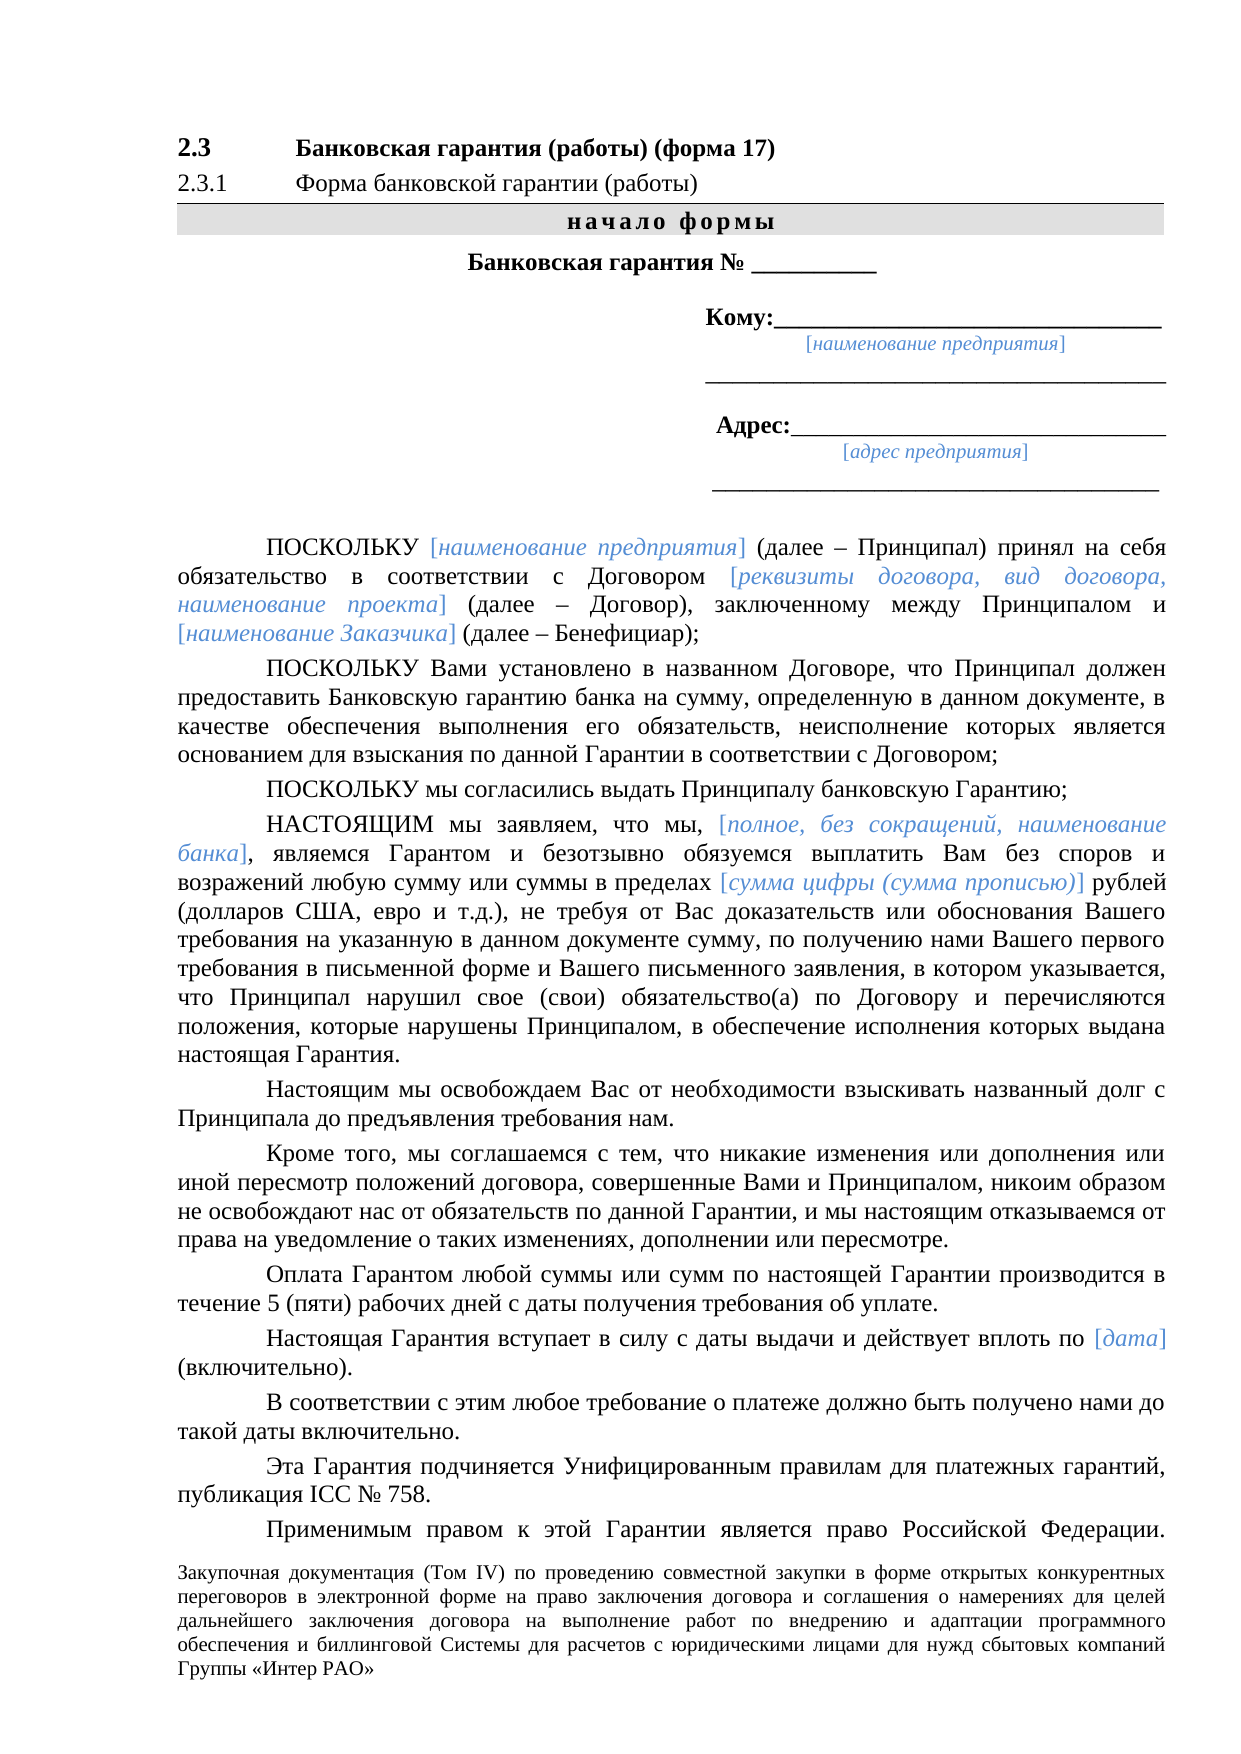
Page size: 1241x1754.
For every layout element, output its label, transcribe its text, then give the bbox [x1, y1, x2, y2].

text Банковская гарантия № __________ [177, 247, 1167, 276]
text В соответствии с этим любое требование о платеже должно быть получено нами до такой даты включительно. [177, 1387, 1167, 1444]
text начало формы [177, 204, 1164, 235]
text Кроме того, мы соглашаемся с тем, что никакие изменения или дополнения или иной пересмотр положений договора, совершенные Вами и Принципалом, никоим образом не освобождают нас от обязательств по данной Гарантии, и мы настоящим отказываемся от права на уведомление о таких изменениях, дополнении или пересмотре. [177, 1138, 1167, 1253]
list Банковская гарантия (работы) (форма 17) [177, 131, 1167, 162]
text ПОСКОЛЬКУ Вами установлено в названном Договоре, что Принципал должен предоставить Банковскую гарантию банка на сумму, определенную в данном документе, в качестве обеспечения выполнения его обязательств, неисполнение которых является основанием для взыскания по данной Гарантии в соответствии с Договором; [177, 653, 1167, 768]
text Оплата Гарантом любой суммы или сумм по настоящей Гарантии производится в течение 5 (пяти) рабочих дней с даты получения требования об уплате. [177, 1259, 1167, 1317]
text НАСТОЯЩИМ мы заявляем, что мы, [полное, без сокращений, наименование банка], являемся Гарантом и безотзывно обязуемся выплатить Вам без споров и возражений любую сумму или суммы в пределах [сумма цифры (сумма прописью)] рублей (долларов США, евро и т.д.), не требуя от Вас доказательств или обоснования Вашего требования на указанную в данном документе сумму, по получению нами Вашего первого требования в письменной форме и Вашего письменного заявления, в котором указывается, что Принципал нарушил свое (свои) обязательство(а) по Договору и перечисляются положения, которые нарушены Принципалом, в обеспечение исполнения которых выдана настоящая Гарантия. [177, 809, 1167, 1068]
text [177, 1514, 1167, 1543]
text ПОСКОЛЬКУ [наименование предприятия] (далее – Принципал) принял на себя обязательство в соответствии с Договором [реквизиты договора, вид договора, наименование проекта] (далее – Договор), заключенному между Принципалом и [наименование Заказчика] (далее – Бенефициар); [177, 532, 1167, 647]
table_header Кому:_______________________________ [наименование предприятия] __________________________________ Адрес:______________________________ [адрес предприятия] _________________________________ [694, 303, 1177, 494]
text ПОСКОЛЬКУ мы согласились выдать Принципалу банковскую Гарантию; [177, 774, 1167, 803]
text Настоящая Гарантия вступает в силу с даты выдачи и действует вплоть по [дата] (включительно). [177, 1323, 1167, 1381]
text Эта Гарантия подчиняется Унифицированным правилам для платежных гарантий, публикация ICC № 758. [177, 1451, 1167, 1508]
text Настоящим мы освобождаем Вас от необходимости взыскивать названный долг с Принципала до предъявления требования нам. [177, 1074, 1167, 1132]
list Форма банковской гарантии (работы) [177, 168, 1167, 197]
